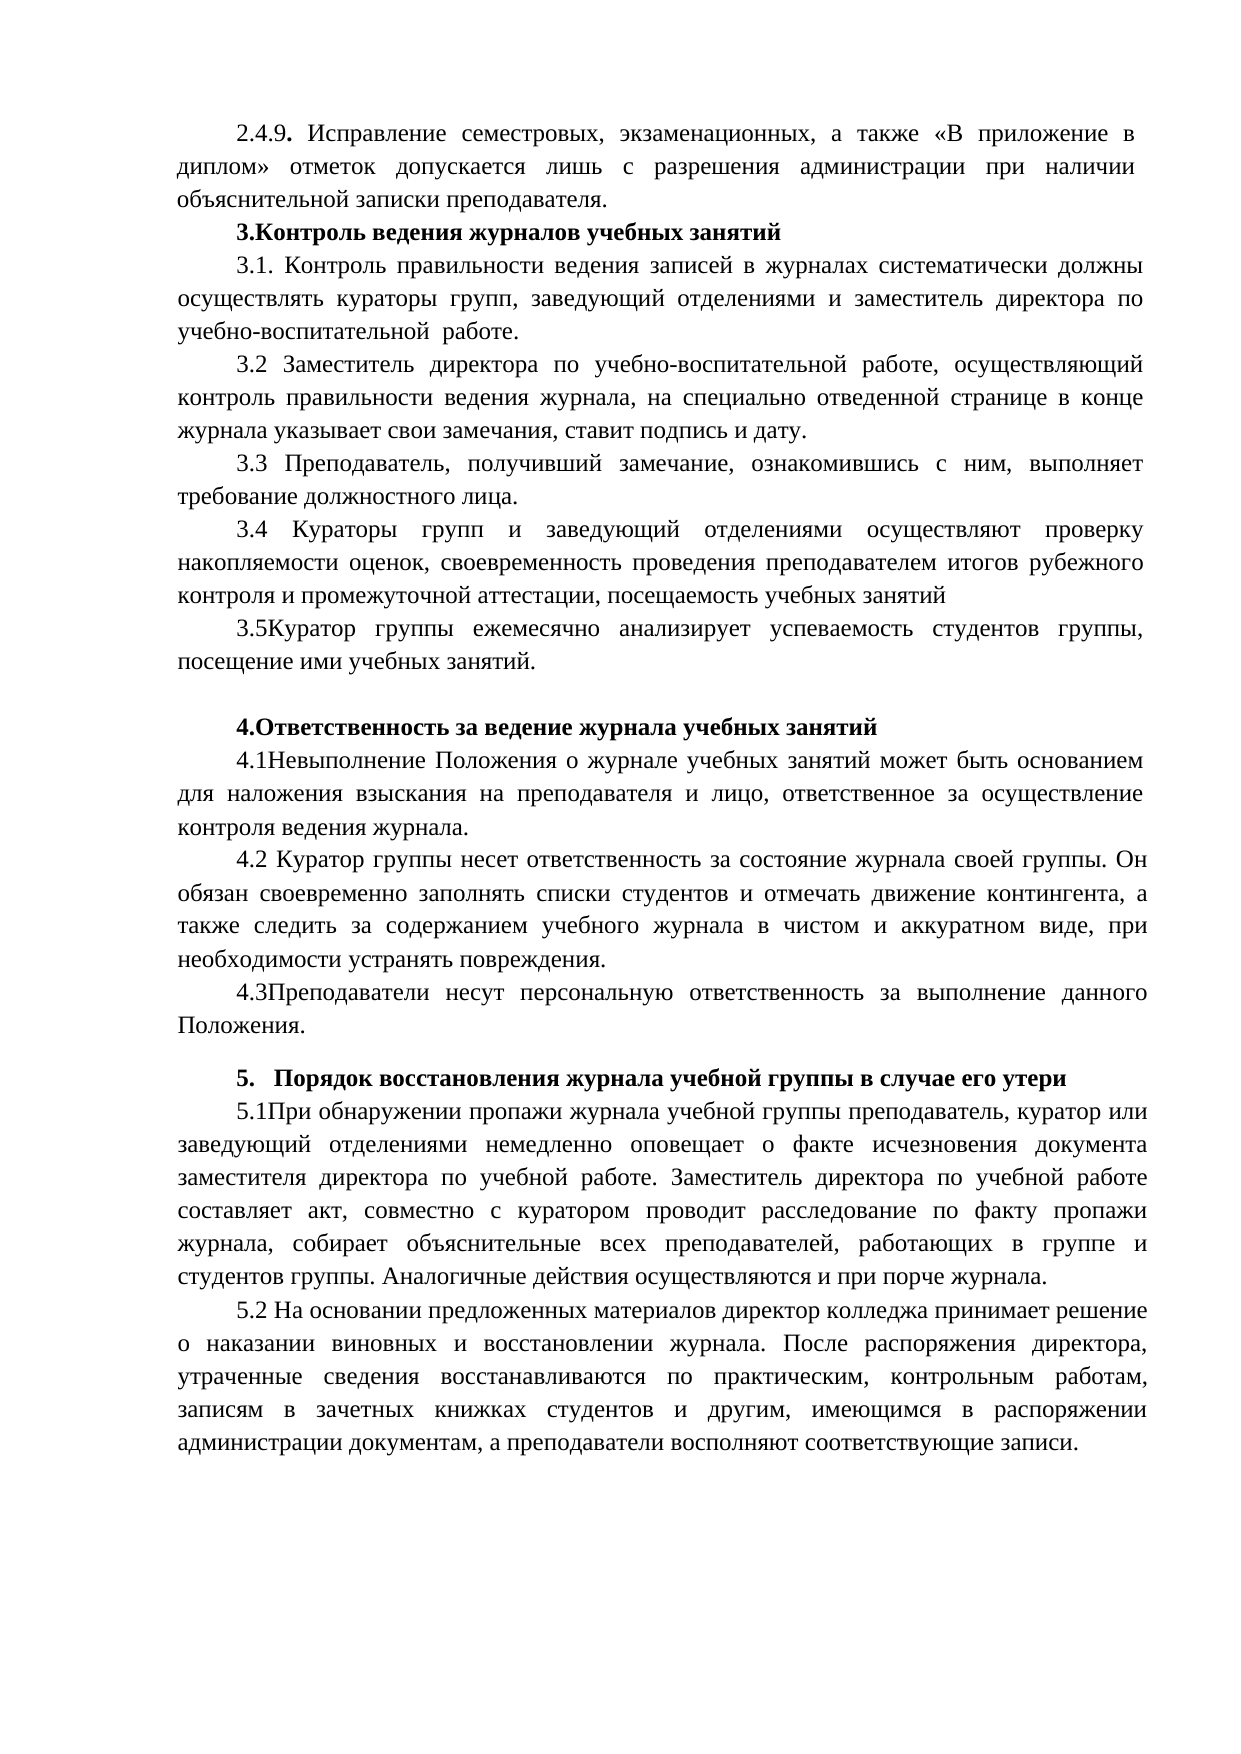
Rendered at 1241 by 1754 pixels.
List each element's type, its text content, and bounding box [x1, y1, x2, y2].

text 4.2 Куратор группы несет ответственность за состояние журнала своей группы. Он обязан своевременно заполнять списки студентов и отмечать движение контингента, а также следить за содержанием учебного журнала в чистом и аккуратном виде, при необходимости устранять повреждения. [177, 844, 1148, 972]
list 5.1При обнаружении пропажи журнала учебной группы преподаватель, куратор или заведующий отделениями немедленно оповещает о факте исчезновения документа заместителя директора по учебной работе. Заместитель директора по учебной работе составляет акт, совместно с куратором проводит расследование по факту пропажи журнала, собирает объяснительные всех преподавателей, работающих в группе и студентов группы. Аналогичные действия осуществляются и при порче журнала. [177, 1096, 1148, 1290]
list Порядок восстановления журнала учебной группы в случае его утери [236, 1063, 1144, 1092]
text 3.1. Контроль правильности ведения записей в журналах систематически должны осуществлять кураторы групп, заведующий отделениями и заместитель директора по учебно-воспитательной работе. [177, 250, 1144, 345]
text 4.1Невыполнение Положения о журнале учебных занятий может быть основанием для наложения взыскания на преподавателя и лицо, ответственное за осуществление контроля ведения журнала. [177, 746, 1144, 840]
text 3.2 Заместитель директора по учебно-воспитательной работе, осуществляющий контроль правильности ведения журнала, на специально отведенной странице в конце журнала указывает свои замечания, ставит подпись и дату. [177, 349, 1144, 444]
text 2.4.9. Исправление семестровых, экзаменационных, а также «В приложение в диплом» отметок допускается лишь с разрешения администрации при наличии объяснительной записки преподавателя. [177, 118, 1136, 213]
text 3.4 Кураторы групп и заведующий отделениями осуществляют проверку накопляемости оценок, своевременность проведения преподавателем итогов рубежного контроля и промежуточной аттестации, посещаемость учебных занятий [177, 514, 1144, 609]
text 3.Контроль ведения журналов учебных занятий [177, 217, 1143, 246]
text 3.3 Преподаватель, получивший замечание, ознакомившись с ним, выполняет требование должностного лица. [177, 448, 1144, 510]
text 4.Ответственность за ведение журнала учебных занятий [177, 712, 1144, 741]
text 3.5Куратор группы ежемесячно анализирует успеваемость студентов группы, посещение ими учебных занятий. [177, 613, 1144, 675]
text 4.3Преподаватели несут персональную ответственность за выполнение данного Положения. [177, 977, 1148, 1038]
text 5.2 На основании предложенных материалов директор колледжа принимает решение о наказании виновных и восстановлении журнала. После распоряжения директора, утраченные сведения восстанавливаются по практическим, контрольным работам, записям в зачетных книжках студентов и другим, имеющимся в распоряжении администрации документам, а преподаватели восполняют соответствующие записи. [177, 1295, 1148, 1456]
